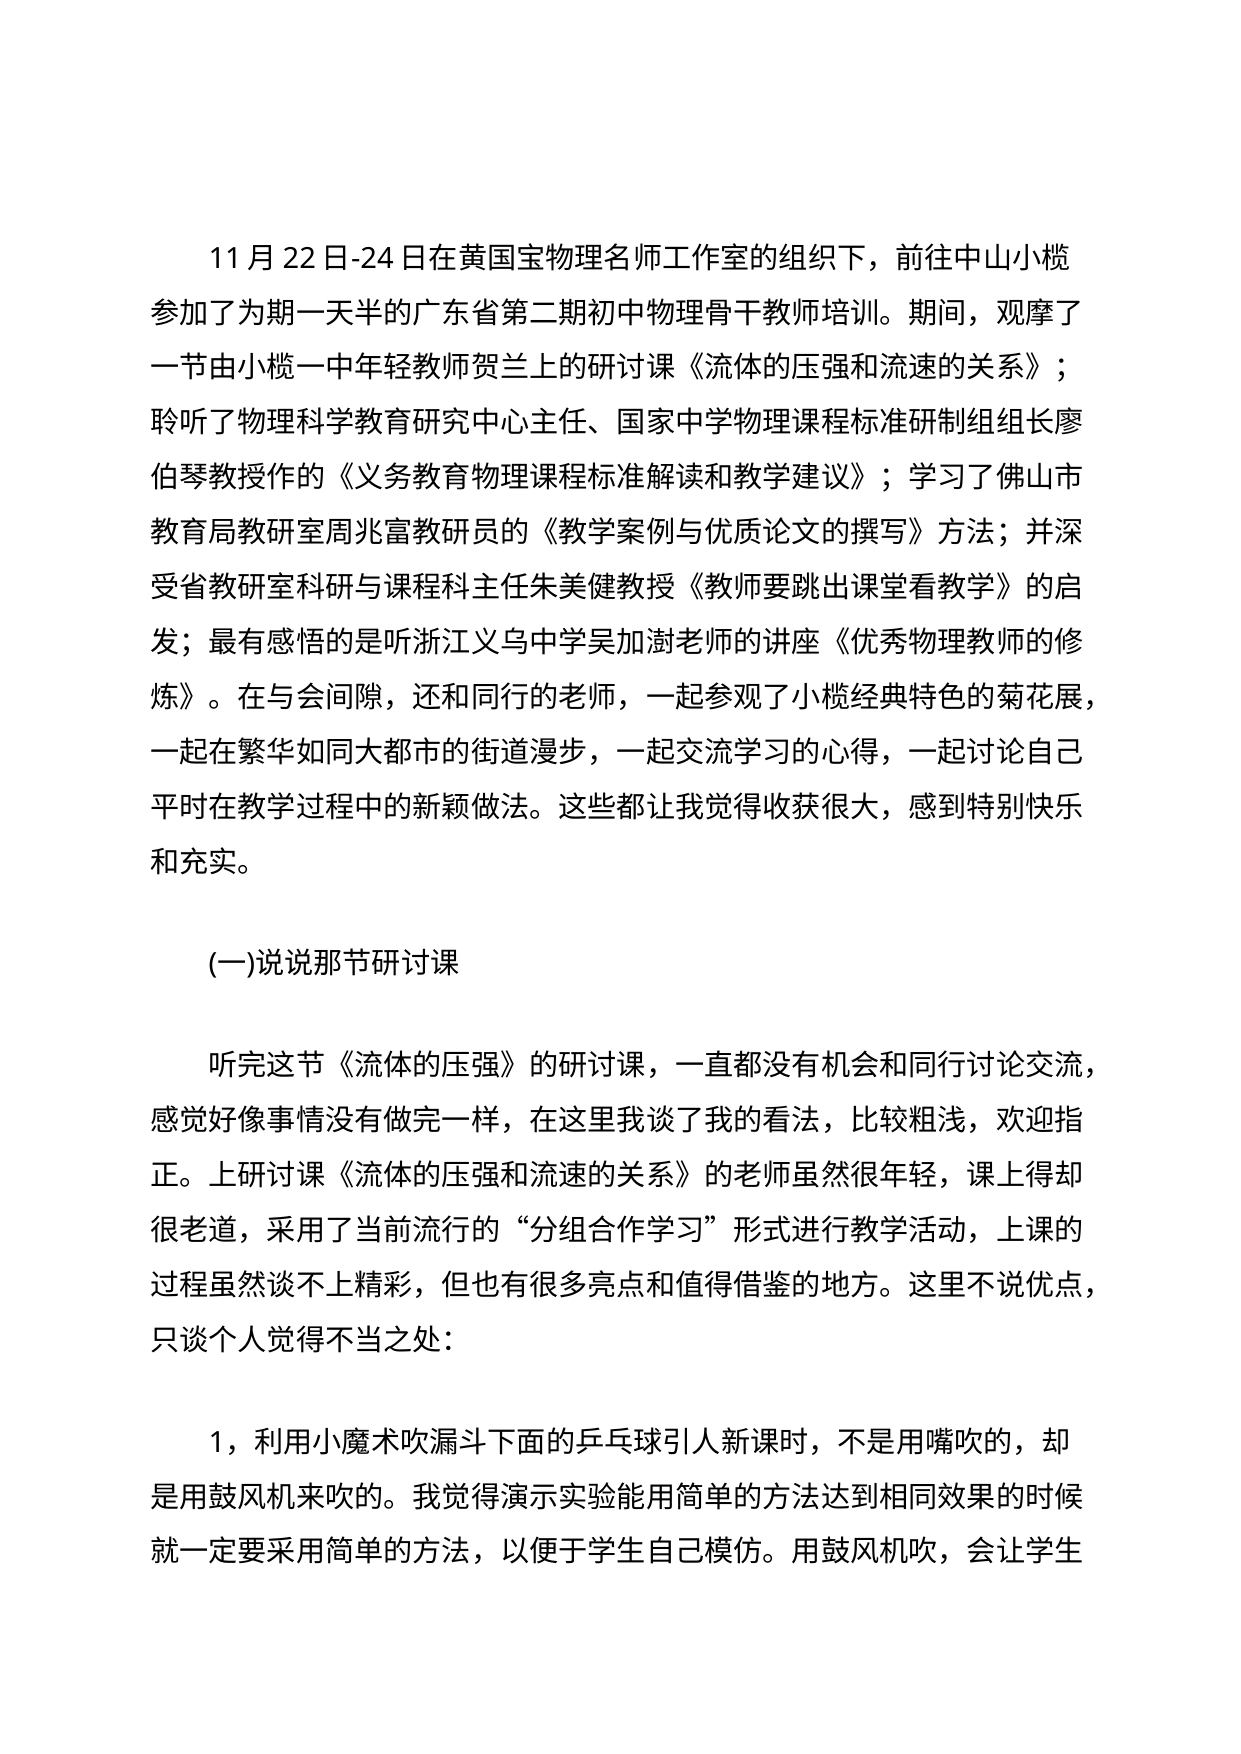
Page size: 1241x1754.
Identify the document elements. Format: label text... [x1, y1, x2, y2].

text 11月22日-24日在黄国宝物理名师工作室的组织下，前往中山小榄参加了为期一天半的广东省第二期初中物理骨干教师培训。期间，观摩了一节由小榄一中年轻教师贺兰上的研讨课《流体的压强和流速的关系》；聆听了物理科学教育研究中心主任、国家中学物理课程标准研制组组长廖伯琴教授作的《义务教育物理课程标准解读和教学建议》；学习了佛山市教育局教研室周兆富教研员的《教学案例与优质论文的撰写》方法；并深受省教研室科研与课程科主任朱美健教授《教师要跳出课堂看教学》的启发；最有感悟的是听浙江义乌中学吴加澍老师的讲座《优秀物理教师的修炼》。在与会间隙，还和同行的老师，一起参观了小榄经典特色的菊花展，一起在繁华如同大都市的街道漫步，一起交流学习的心得，一起讨论自己平时在教学过程中的新颖做法。这些都让我觉得收获很大，感到特别快乐和充实。 [150, 234, 1090, 880]
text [150, 1418, 1090, 1570]
text 听完这节《流体的压强》的研讨课，一直都没有机会和同行讨论交流，感觉好像事情没有做完一样，在这里我谈了我的看法，比较粗浅，欢迎指正。上研讨课《流体的压强和流速的关系》的老师虽然很年轻，课上得却很老道，采用了当前流行的“分组合作学习”形式进行教学活动，上课的过程虽然谈不上精彩，但也有很多亮点和值得借鉴的地方。这里不说优点，只谈个人觉得不当之处： [150, 1042, 1090, 1359]
text (一)说说那节研讨课 [150, 940, 1090, 982]
